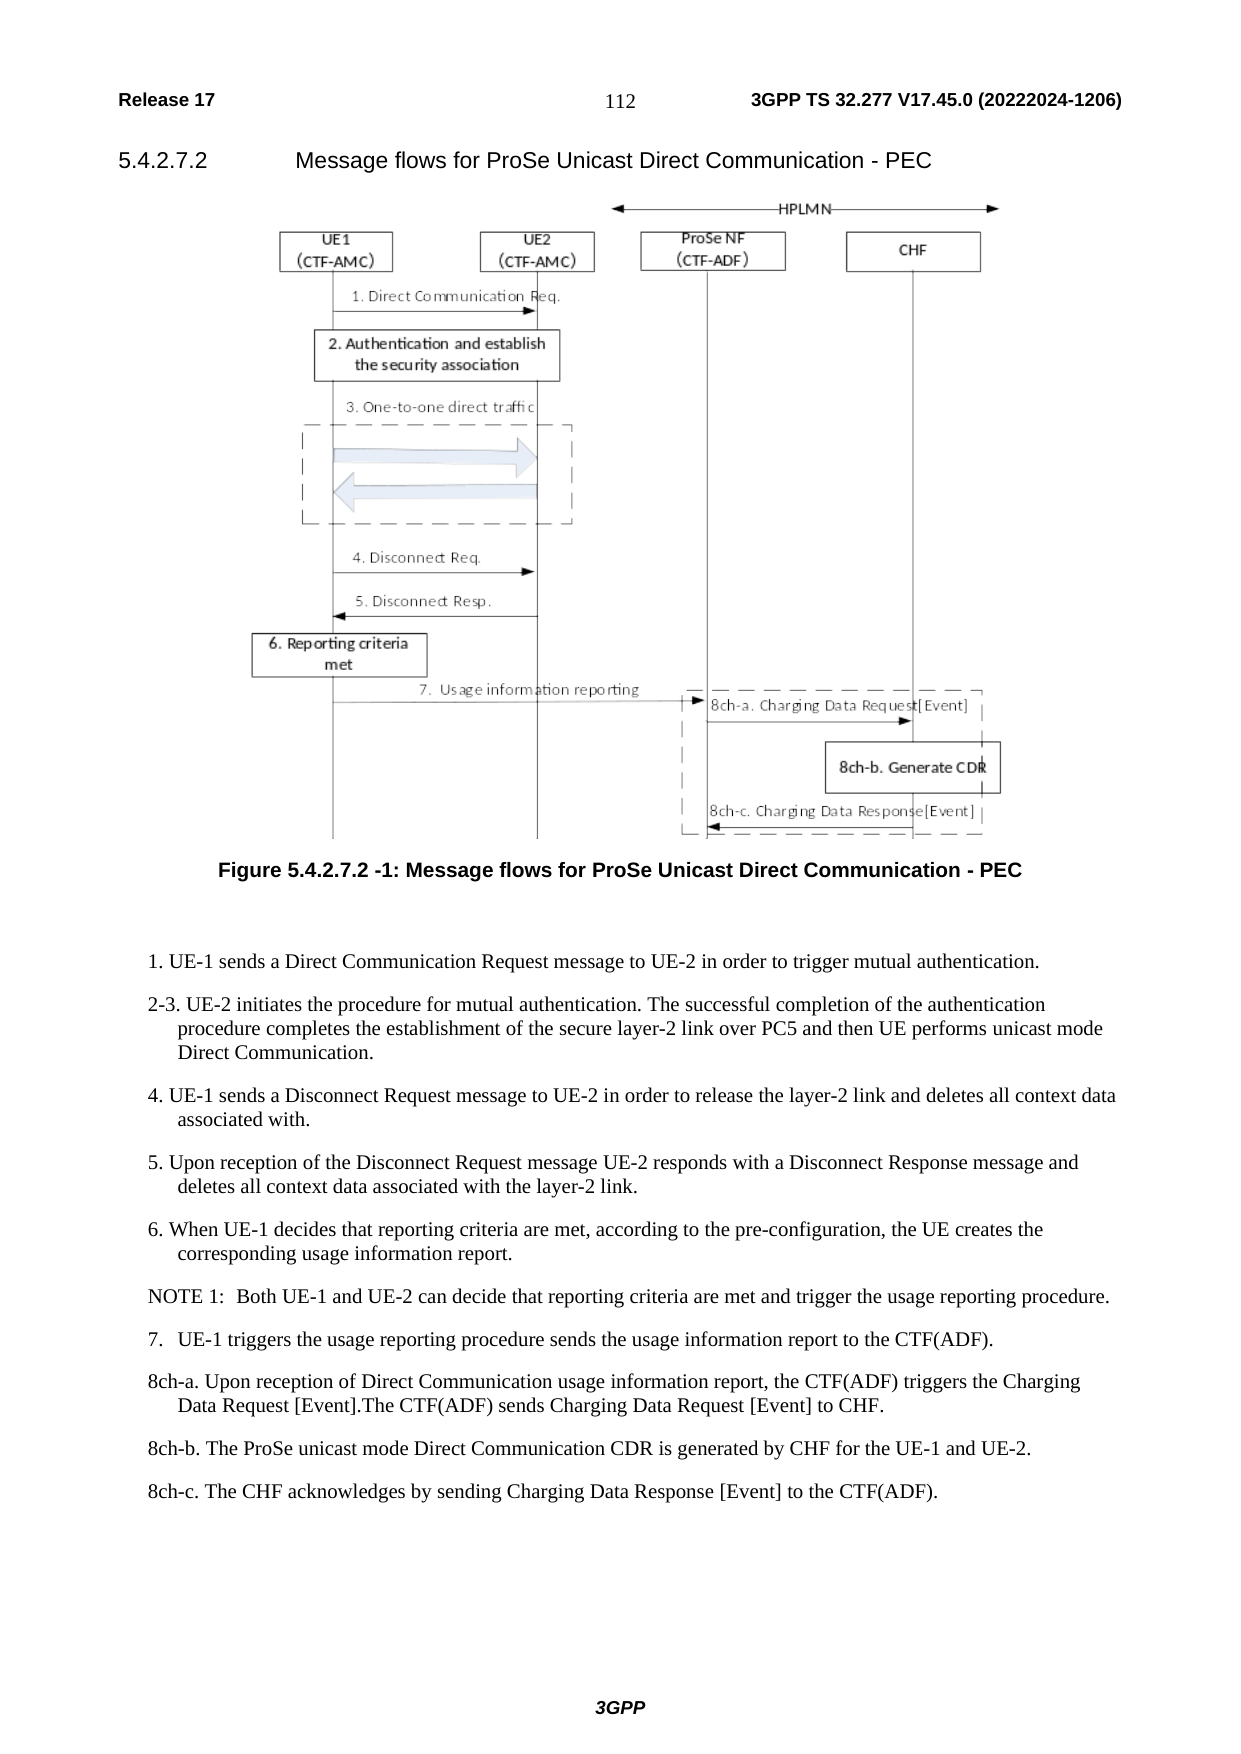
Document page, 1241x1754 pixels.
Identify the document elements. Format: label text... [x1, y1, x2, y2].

text 6. When UE-1 decides that reporting criteria are met, according to the pre-configuration, the UE creates the corresponding usage information report. [148, 1217, 1122, 1265]
text Figure 5.4.2.7.2 -1: Message flows for ProSe Unicast Direct Communication - PEC [118, 857, 1122, 881]
text 7. UE-1 triggers the usage reporting procedure sends the usage information report to the CTF(ADF). [148, 1326, 1122, 1351]
text 5. Upon reception of the Disconnect Request message UE-2 responds with a Disconnect Response message and deletes all context data associated with the layer-2 link. [148, 1150, 1122, 1198]
text 8ch-b. The ProSe unicast mode Direct Communication CDR is generated by CHF for the UE-1 and UE-2. [148, 1436, 1122, 1460]
text 2-3. UE-2 initiates the procedure for mutual authentication. The successful completion of the authentication procedure completes the establishment of the secure layer-2 link over PC5 and then UE performs unicast mode Direct Communication. [148, 992, 1122, 1064]
text 8ch-c. The CHF acknowledges by sending Charging Data Response [Event] to the CTF(ADF). [148, 1479, 1122, 1503]
text 1. UE-1 sends a Direct Communication Request message to UE-2 in order to trigger mutual authentication. [148, 949, 1122, 973]
text 4. UE-1 sends a Disconnect Request message to UE-2 in order to release the layer-2 link and deletes all context data associated with. [148, 1083, 1122, 1131]
text 8ch-a. Upon reception of Direct Communication usage information report, the CTF(ADF) triggers the Charging Data Request [Event].The CTF(ADF) sends Charging Data Request [Event] to CHF. [148, 1369, 1122, 1417]
subtitle 5.4.2.7.2 Message flows for ProSe Unicast Direct Communication - PEC [118, 147, 1122, 174]
text NOTE 1: Both UE-1 and UE-2 can decide that reporting criteria are met and trigger the usage reporting procedure. [148, 1284, 1122, 1308]
